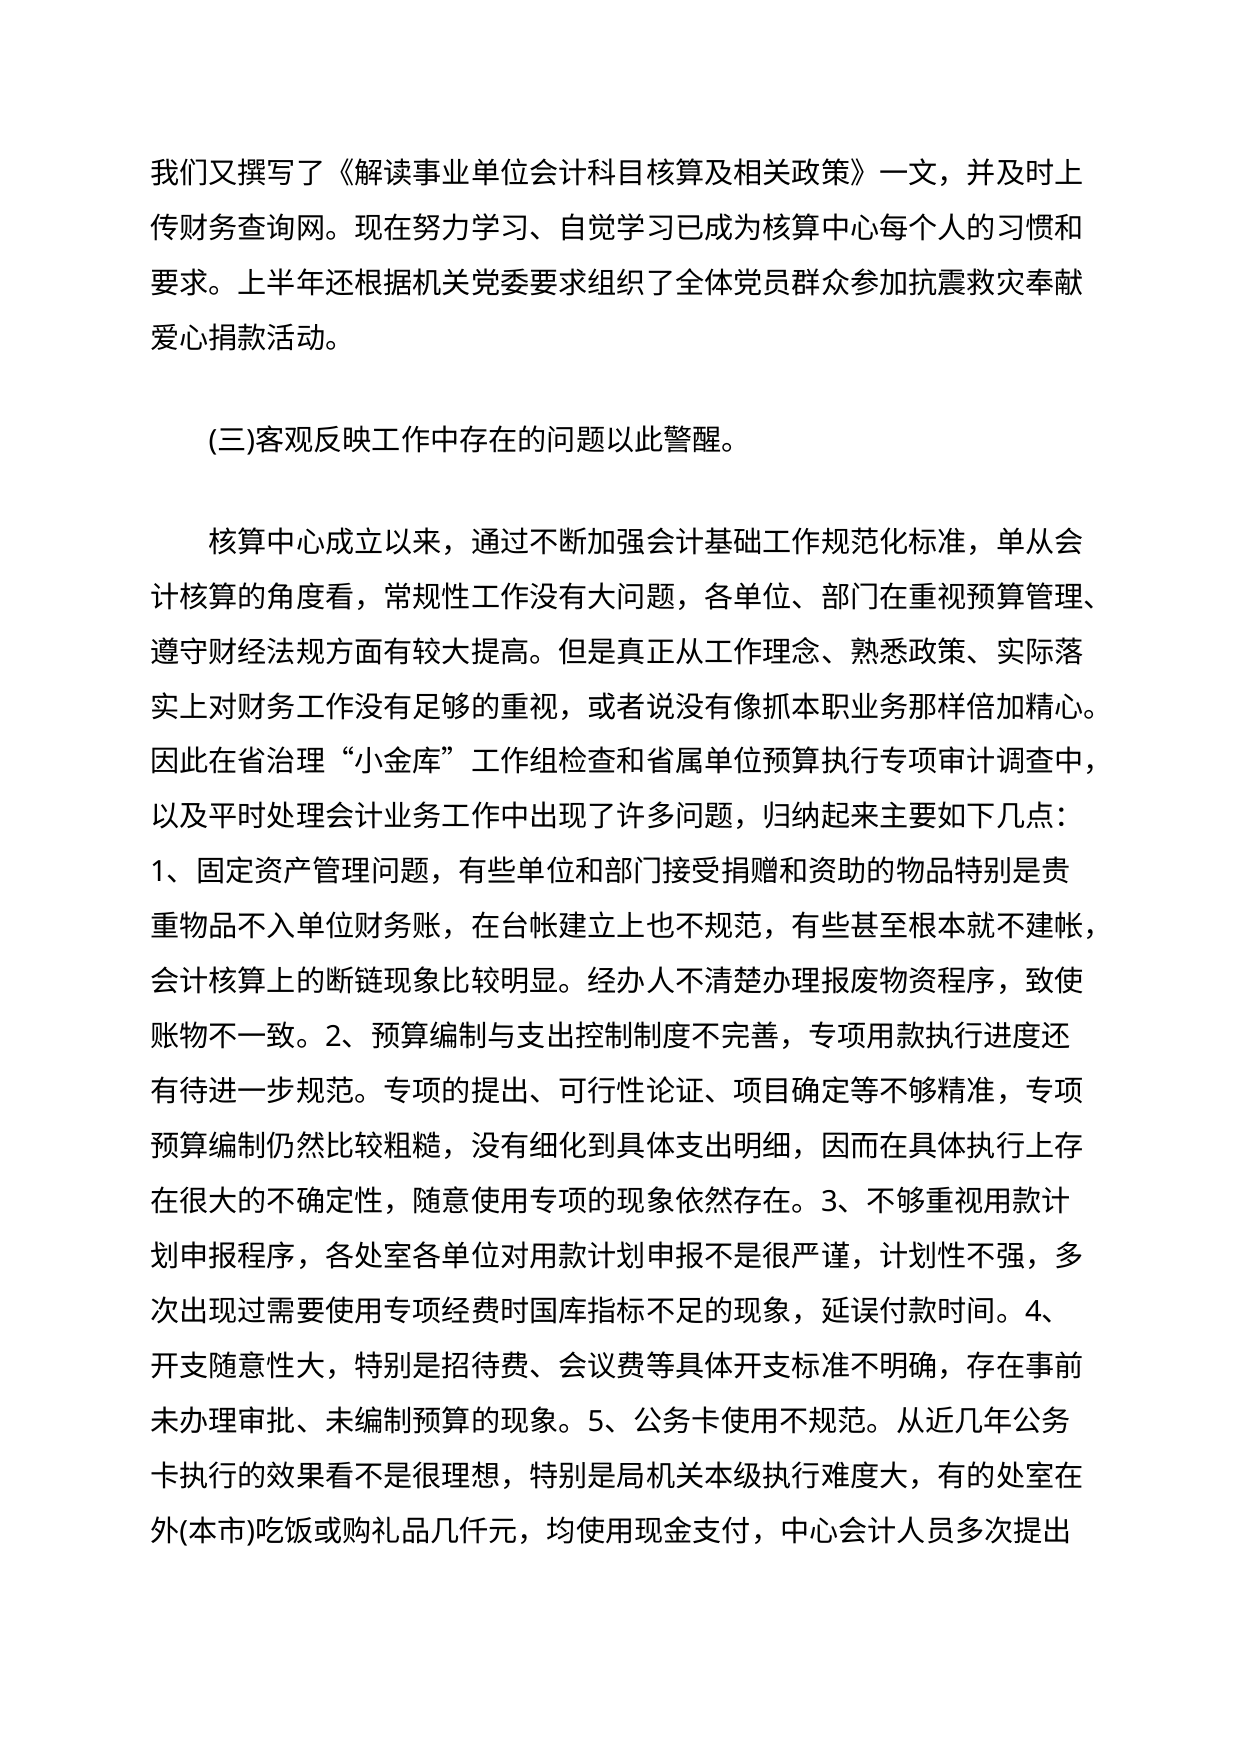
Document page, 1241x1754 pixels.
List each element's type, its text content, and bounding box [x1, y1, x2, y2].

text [150, 150, 1090, 357]
text (三)客观反映工作中存在的问题以此警醒。 [150, 416, 1090, 459]
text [150, 518, 1090, 1549]
